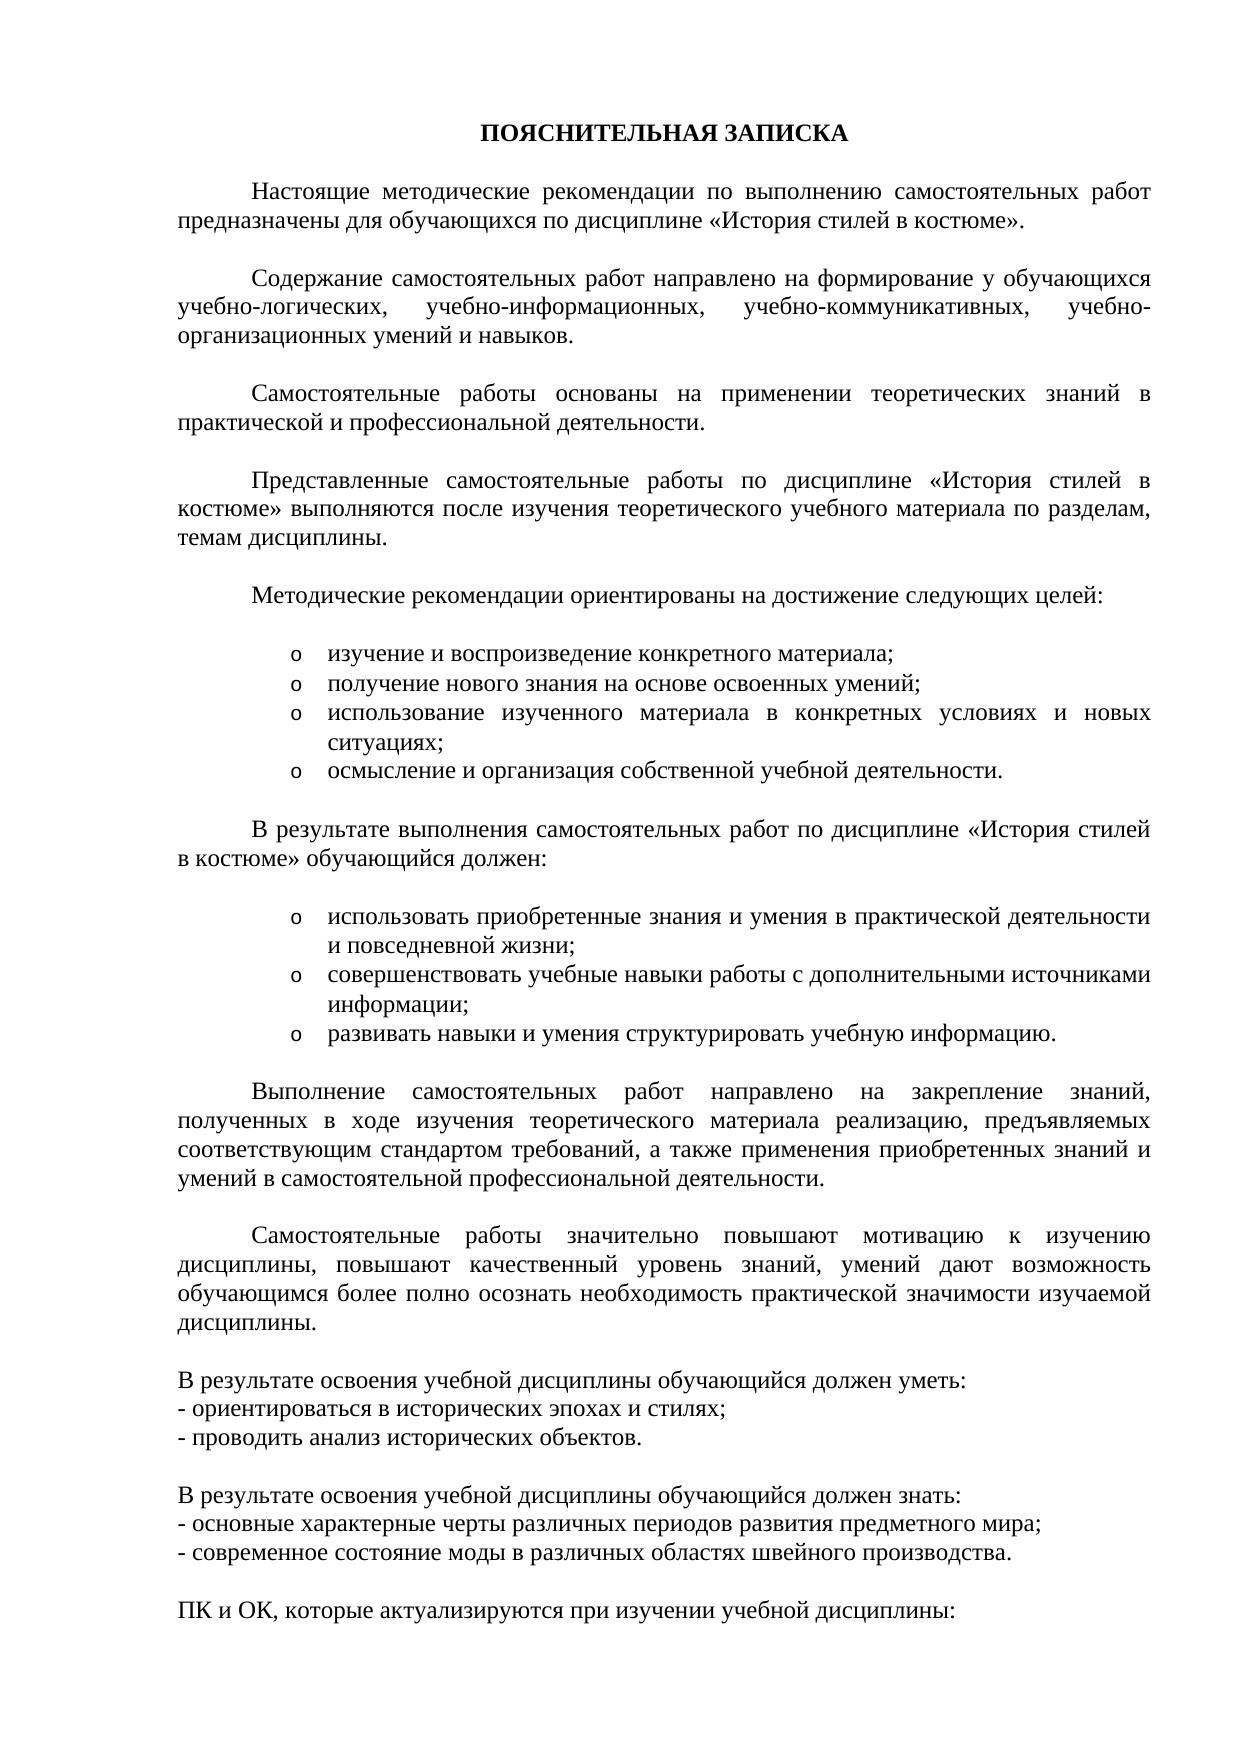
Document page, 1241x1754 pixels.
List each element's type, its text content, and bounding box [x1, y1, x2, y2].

text - ориентироваться в исторических эпохах и стилях; [177, 1393, 1152, 1422]
list осмысление и организация собственной учебной деятельности. [290, 756, 1152, 785]
text Cамостоятельные работы основаны на применении теоретических знаний в практической и профессиональной деятельности. [177, 378, 1152, 436]
text Представленные самостоятельные работы по дисциплине «История стилей в костюме» выполняются после изучения теоретического учебного материала по разделам, темам дисциплины. [177, 465, 1152, 551]
text ПК и ОК, которые актуализируются при изучении учебной дисциплины: [177, 1595, 1152, 1623]
text Методические рекомендации ориентированы на достижение следующих целей: [177, 580, 1152, 609]
text В результате выполнения самостоятельных работ по дисциплине «История стилей в костюме» обучающийся должен: [177, 814, 1152, 872]
list использовать приобретенные знания и умения в практической деятельности и повседневной жизни; [290, 901, 1152, 959]
text - современное состояние моды в различных областях швейного производства. [177, 1537, 1152, 1566]
list получение нового знания на основе освоенных умений; [290, 668, 1152, 697]
text В результате освоения учебной дисциплины обучающийся должен уметь: [177, 1365, 1152, 1393]
text Самостоятельные работы значительно повышают мотивацию к изучению дисциплины, повышают качественный уровень знаний, умений дают возможность обучающимся более полно осознать необходимость практической значимости изучаемой дисциплины. [177, 1221, 1152, 1336]
text - основные характерные черты различных периодов развития предметного мира; [177, 1508, 1152, 1537]
text ПОЯСНИТЕЛЬНАЯ ЗАПИСКА [177, 118, 1152, 147]
text Выполнение самостоятельных работ направлено на закрепление знаний, полученных в ходе изучения теоретического материала реализацию, предъявляемых соответствующим стандартом требований, а также применения приобретенных знаний и умений в самостоятельной профессиональной деятельности. [177, 1076, 1152, 1191]
text В результате освоения учебной дисциплины обучающийся должен знать: [177, 1480, 1152, 1508]
text Содержание самостоятельных работ направлено на формирование у обучающихся учебно-логических, учебно-информационных, учебно-коммуникативных, учебно-организационных умений и навыков. [177, 263, 1152, 349]
list изучение и воспроизведение конкретного материала; [290, 638, 1152, 668]
list развивать навыки и умения структурировать учебную информацию. [290, 1018, 1152, 1047]
text Настоящие методические рекомендации по выполнению самостоятельных работ предназначены для обучающихся по дисциплине «История стилей в костюме». [177, 176, 1152, 233]
text - проводить анализ исторических объектов. [177, 1422, 1152, 1451]
list использование изученного материала в конкретных условиях и новых ситуациях; [290, 697, 1152, 756]
list совершенствовать учебные навыки работы с дополнительными источниками информации; [290, 959, 1152, 1018]
